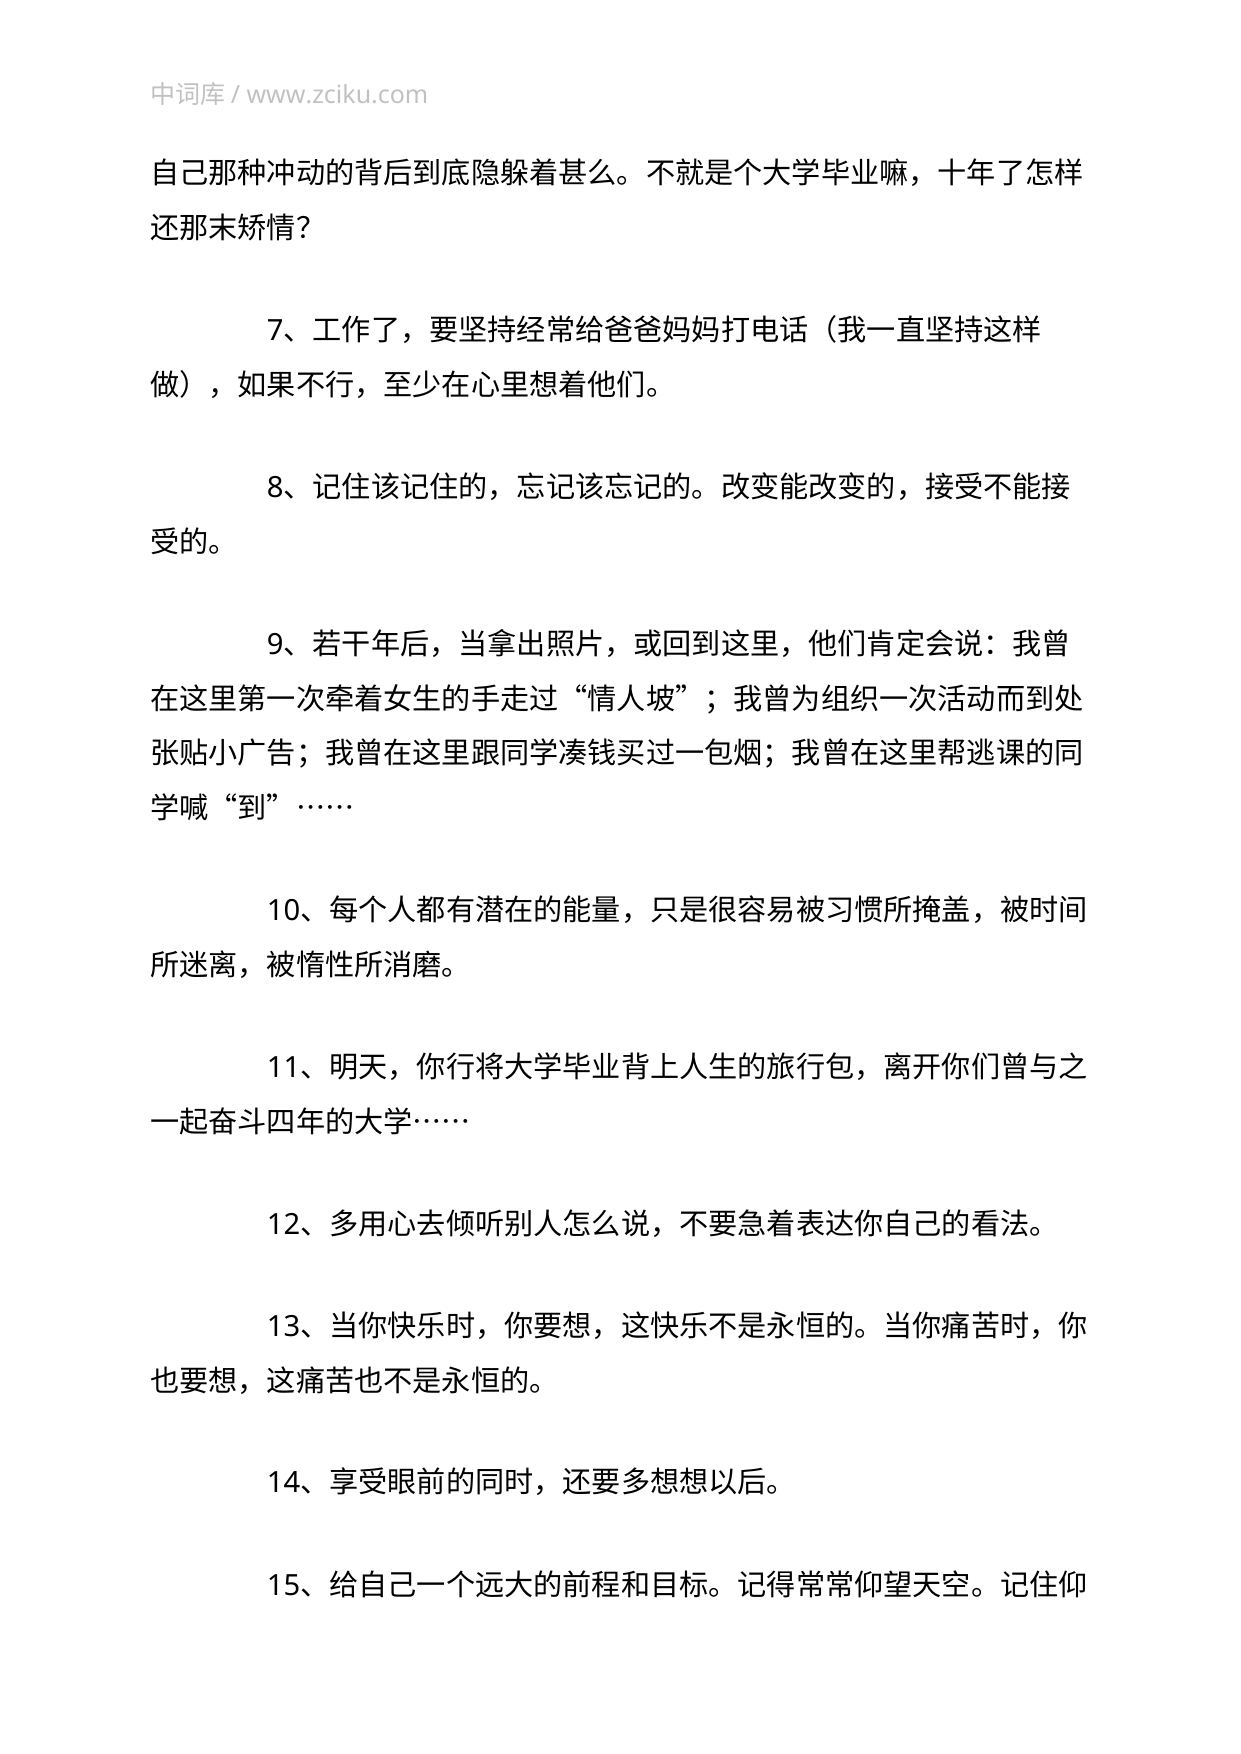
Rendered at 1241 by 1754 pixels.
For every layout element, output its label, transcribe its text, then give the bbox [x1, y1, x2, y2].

text 10、每个人都有潜在的能量，只是很容易被习惯所掩盖，被时间所迷离，被惰性所消磨。 [150, 887, 1090, 984]
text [150, 150, 1090, 247]
text 13、当你快乐时，你要想，这快乐不是永恒的。当你痛苦时，你也要想，这痛苦也不是永恒的。 [150, 1302, 1090, 1399]
text 12、多用心去倾听别人怎么说，不要急着表达你自己的看法。 [150, 1200, 1090, 1243]
text 7、工作了，要坚持经常给爸爸妈妈打电话（我一直坚持这样做），如果不行，至少在心里想着他们。 [150, 307, 1090, 404]
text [150, 1561, 1090, 1603]
text 14、享受眼前的同时，还要多想想以后。 [150, 1459, 1090, 1501]
text 9、若干年后，当拿出照片，或回到这里，他们肯定会说：我曾在这里第一次牵着女生的手走过“情人坡”；我曾为组织一次活动而到处张贴小广告；我曾在这里跟同学凑钱买过一包烟；我曾在这里帮逃课的同学喊“到”…… [150, 620, 1090, 827]
text 11、明天，你行将大学毕业背上人生的旅行包，离开你们曾与之一起奋斗四年的大学…… [150, 1043, 1090, 1141]
text 8、记住该记住的，忘记该忘记的。改变能改变的，接受不能接受的。 [150, 463, 1090, 561]
